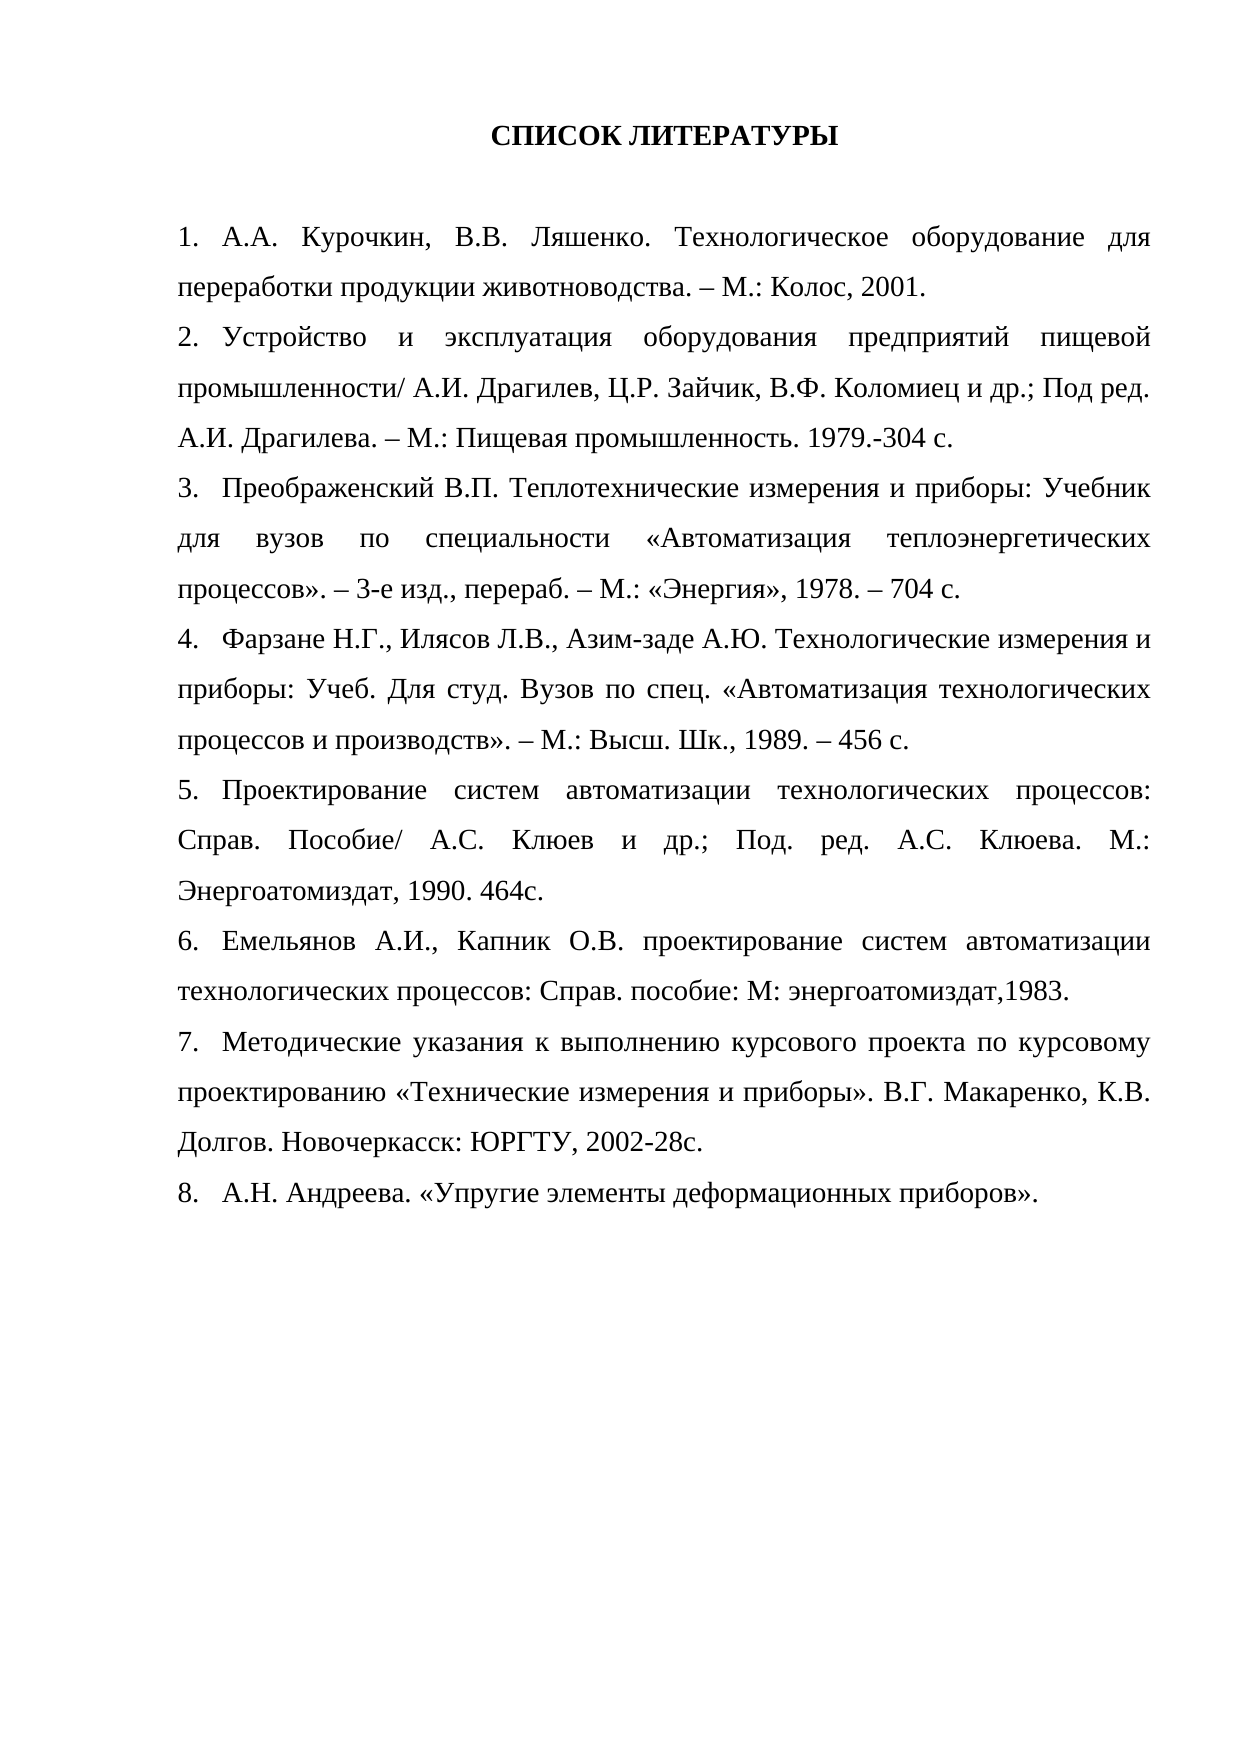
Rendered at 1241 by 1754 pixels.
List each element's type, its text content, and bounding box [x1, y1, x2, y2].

list А.А. Курочкин, В.В. Ляшенко. Технологическое оборудование для переработки продукции животноводства. – М.: Колос, 2001. [177, 219, 1152, 303]
text СПИСОК ЛИТЕРАТУРЫ [177, 118, 1152, 152]
list Фарзане Н.Г., Илясов Л.В., Азим-заде А.Ю. Технологические измерения и приборы: Учеб. Для студ. Вузов по спец. «Автоматизация технологических процессов и производств». – М.: Высш. Шк., 1989. – 456 с. [177, 621, 1152, 755]
list Устройство и эксплуатация оборудования предприятий пищевой промышленности/ А.И. Драгилев, Ц.Р. Зайчик, В.Ф. Коломиец и др.; Под ред. А.И. Драгилева. – М.: Пищевая промышленность. 1979.-304 с. [177, 319, 1152, 453]
list А.Н. Андреева. «Упругие элементы деформационных приборов». [177, 1175, 1152, 1208]
list Преображенский В.П. Теплотехнические измерения и приборы: Учебник для вузов по специальности «Автоматизация теплоэнергетических процессов». – 3-е изд., перераб. – М.: «Энергия», 1978. – 704 с. [177, 470, 1152, 604]
list Емельянов А.И., Капник О.В. проектирование систем автоматизации технологических процессов: Справ. пособие: М: энергоатомиздат,1983. [177, 923, 1152, 1007]
list Проектирование систем автоматизации технологических процессов: Справ. Пособие/ А.С. Клюев и др.; Под. ред. А.С. Клюева. М.: Энергоатомиздат, 1990. 464с. [177, 772, 1152, 906]
list Методические указания к выполнению курсового проекта по курсовому проектированию «Технические измерения и приборы». В.Г. Макаренко, К.В. Долгов. Новочеркасск: ЮРГТУ, 2002-28с. [177, 1024, 1152, 1158]
